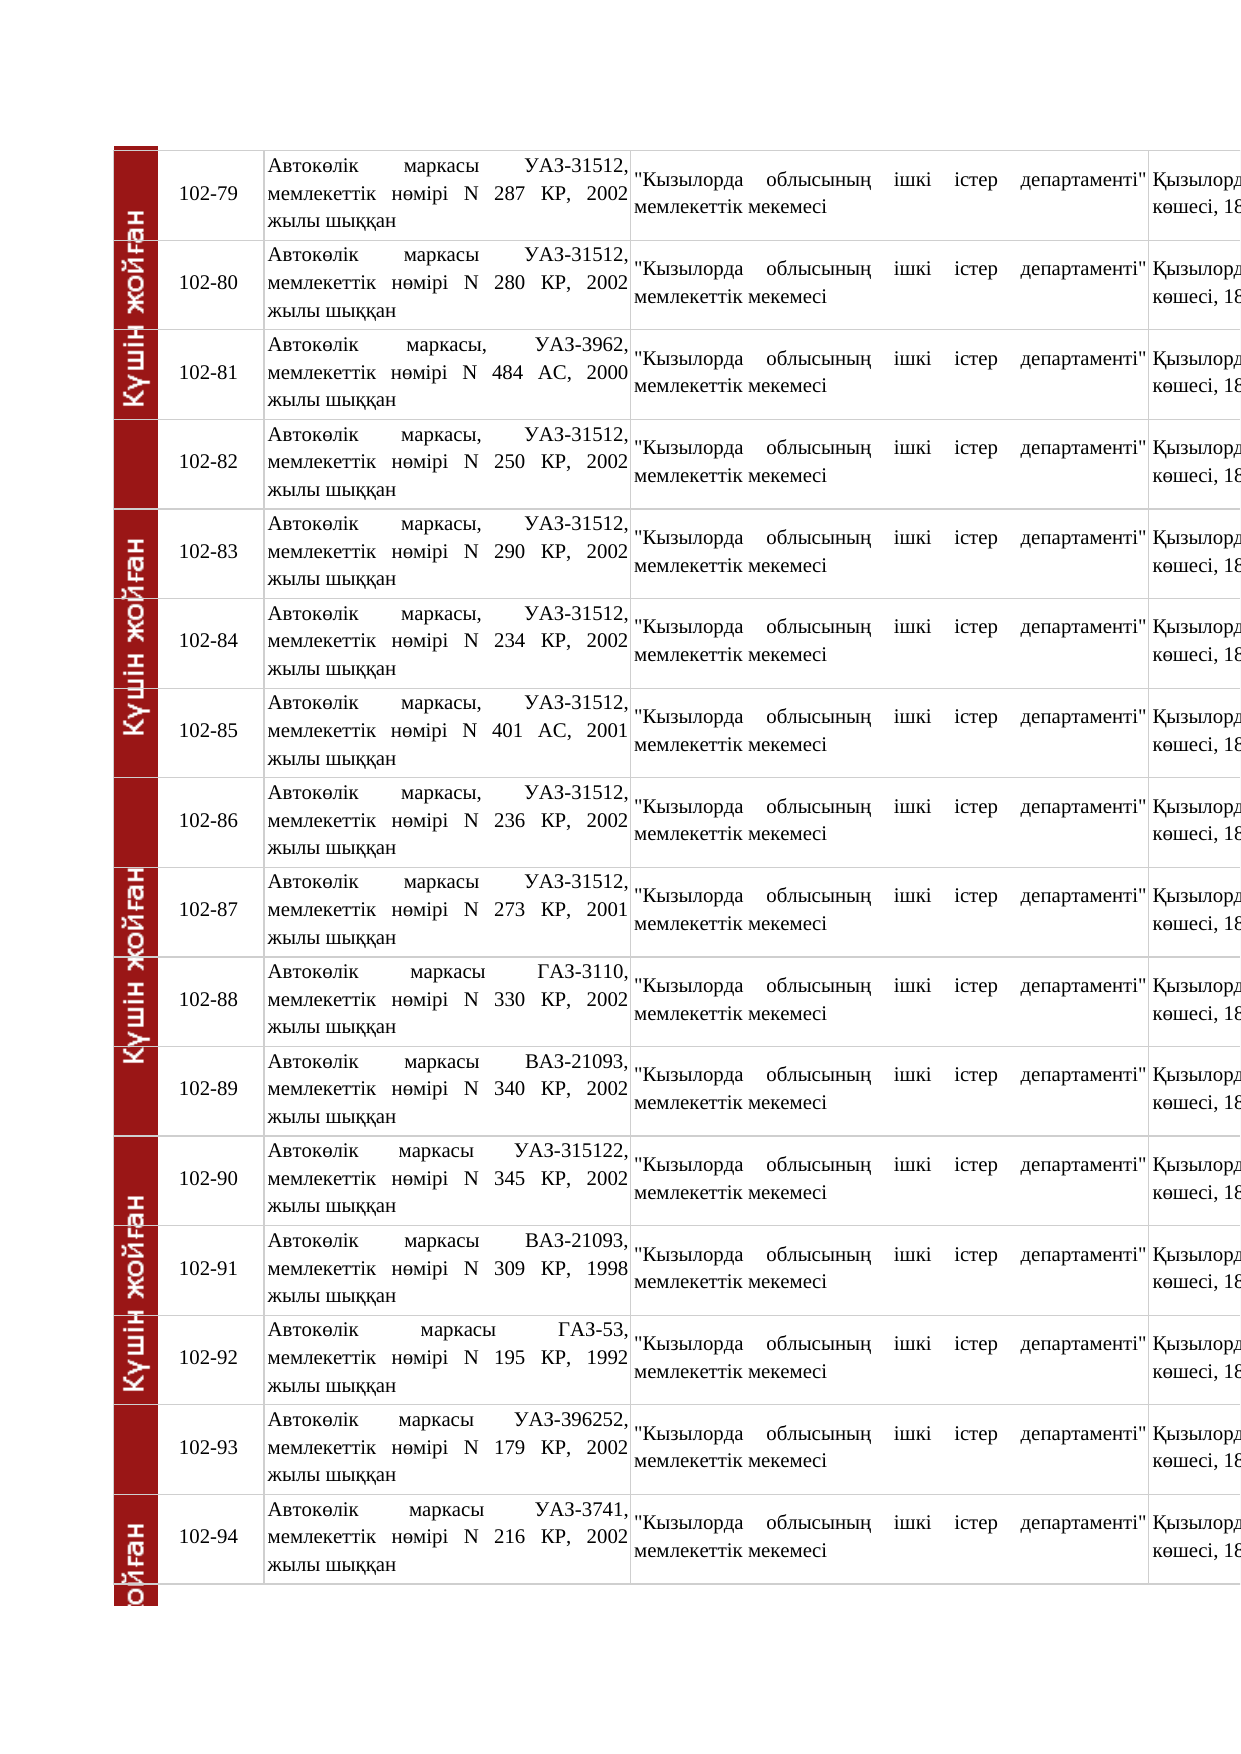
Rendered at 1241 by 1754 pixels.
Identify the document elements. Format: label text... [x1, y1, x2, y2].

table_cell Қызылорда қаласы, Қорқыт Ата көшесі, 18 [1149, 1405, 1240, 1494]
table_cell Қызылорда қаласы, Қорқыт Ата көшесі, 18 [1149, 778, 1240, 867]
table_cell Автокөлік маркасы УАЗ-3741, мемлекеттік нөмірі N 216 КР, 2002 жылы шыққан [265, 1495, 630, 1583]
table_cell 102-82 [114, 420, 263, 508]
picture [114, 1585, 158, 1606]
table_cell 102-81 [114, 330, 263, 419]
table_cell Қызылорда қаласы, Қорқыт Ата көшесі, 18 [1149, 599, 1240, 687]
picture [114, 146, 158, 150]
table_cell "Кызылорда облысының ішкі істер департаменті" мемлекеттік мекемесі [631, 1316, 1148, 1404]
table_cell Автокөлік маркасы УАЗ-31512, мемлекеттік нөмірі N 287 КР, 2002 жылы шыққан [265, 151, 630, 239]
table_cell 102-79 [114, 151, 263, 239]
table_cell Автокөлік маркасы ВАЗ-21093, мемлекеттік нөмірі N 340 КР, 2002 жылы шыққан [265, 1047, 630, 1135]
table_cell 102-90 [114, 1137, 263, 1225]
table_cell Автокөлік маркасы УАЗ-31512, мемлекеттік нөмірі N 273 КР, 2001 жылы шыққан [265, 868, 630, 956]
table_cell Автокөлік маркасы УАЗ-396252, мемлекеттік нөмірі N 179 КР, 2002 жылы шыққан [265, 1405, 630, 1494]
table_cell "Кызылорда облысының ішкі істер департаменті" мемлекеттік мекемесі [631, 151, 1148, 239]
table_cell "Кызылорда облысының ішкі істер департаменті" мемлекеттік мекемесі [631, 689, 1148, 777]
table_cell Қызылорда қаласы, Қорқыт Ата көшесі, 18 [1149, 1137, 1240, 1225]
table_cell Қызылорда қаласы, Қорқыт Ата көшесі, 18 [1149, 1047, 1240, 1135]
table_cell 102-93 [114, 1405, 263, 1494]
table_cell Қызылорда қаласы, Қорқыт Ата көшесі, 18 [1149, 330, 1240, 419]
table_cell 102-88 [114, 958, 263, 1046]
table_cell Қызылорда қаласы, Қорқыт Ата көшесі, 18 [1149, 420, 1240, 508]
table_cell Автокөлік маркасы ВАЗ-21093, мемлекеттік нөмірі N 309 КР, 1998 жылы шыққан [265, 1226, 630, 1314]
table_cell 102-94 [114, 1495, 263, 1583]
table_cell "Кызылорда облысының ішкі істер департаменті" мемлекеттік мекемесі [631, 330, 1148, 419]
table_cell "Кызылорда облысының ішкі істер департаменті" мемлекеттік мекемесі [631, 599, 1148, 687]
table_cell Автокөлік маркасы, УАЗ-31512, мемлекеттік нөмірі N 234 КР, 2002 жылы шыққан [265, 599, 630, 687]
table_cell Автокөлік маркасы, УАЗ-31512, мемлекеттік нөмірі N 290 КР, 2002 жылы шыққан [265, 510, 630, 598]
table_cell Автокөлік маркасы, УАЗ-31512, мемлекеттік нөмірі N 401 АС, 2001 жылы шыққан [265, 689, 630, 777]
table_cell "Кызылорда облысының ішкі істер департаменті" мемлекеттік мекемесі [631, 1047, 1148, 1135]
table_cell 102-91 [114, 1226, 263, 1314]
table_cell Қызылорда қаласы, Қорқыт Ата көшесі, 18 [1149, 1226, 1240, 1314]
table_cell Қызылорда қаласы, Қорқыт Ата көшесі, 18 [1149, 241, 1240, 329]
table_cell 102-83 [114, 510, 263, 598]
table_cell Қызылорда қаласы, Қорқыт Ата көшесі, 18 [1149, 510, 1240, 598]
table_cell "Кызылорда облысының ішкі істер департаменті" мемлекеттік мекемесі [631, 420, 1148, 508]
table_cell Автокөлік маркасы, УАЗ-3962, мемлекеттік нөмірі N 484 АС, 2000 жылы шыққан [265, 330, 630, 419]
table_cell "Кызылорда облысының ішкі істер департаменті" мемлекеттік мекемесі [631, 241, 1148, 329]
table_cell "Кызылорда облысының ішкі істер департаменті" мемлекеттік мекемесі [631, 510, 1148, 598]
table_cell 102-86 [114, 778, 263, 867]
table_cell Қызылорда қаласы, Қорқыт Ата көшесі, 18 [1149, 958, 1240, 1046]
table_cell 102-84 [114, 599, 263, 687]
table_cell Автокөлік маркасы УАЗ-31512, мемлекеттік нөмірі N 280 КР, 2002 жылы шыққан [265, 241, 630, 329]
table_cell 102-89 [114, 1047, 263, 1135]
table_cell Автокөлік маркасы ГАЗ-53, мемлекеттік нөмірі N 195 КР, 1992 жылы шыққан [265, 1316, 630, 1404]
table_cell Автокөлік маркасы, УАЗ-31512, мемлекеттік нөмірі N 250 КР, 2002 жылы шыққан [265, 420, 630, 508]
table_cell "Кызылорда облысының ішкі істер департаменті" мемлекеттік мекемесі [631, 1495, 1148, 1583]
table_cell "Кызылорда облысының ішкі істер департаменті" мемлекеттік мекемесі [631, 1405, 1148, 1494]
table_cell Қызылорда қаласы, Қорқыт Ата көшесі, 18 [1149, 151, 1240, 239]
table_cell "Кызылорда облысының ішкі істер департаменті" мемлекеттік мекемесі [631, 778, 1148, 867]
table_cell Автокөлік маркасы ГАЗ-3110, мемлекеттік нөмірі N 330 КР, 2002 жылы шыққан [265, 958, 630, 1046]
table_cell Автокөлік маркасы, УАЗ-31512, мемлекеттік нөмірі N 236 КР, 2002 жылы шыққан [265, 778, 630, 867]
table_cell "Кызылорда облысының ішкі істер департаменті" мемлекеттік мекемесі [631, 958, 1148, 1046]
table_cell "Кызылорда облысының ішкі істер департаменті" мемлекеттік мекемесі [631, 1226, 1148, 1314]
table_cell Қызылорда қаласы, Қорқыт Ата көшесі, 18 [1149, 1316, 1240, 1404]
table_cell "Кызылорда облысының ішкі істер департаменті" мемлекеттік мекемесі [631, 868, 1148, 956]
table_cell Автокөлік маркасы УАЗ-315122, мемлекеттік нөмірі N 345 КР, 2002 жылы шыққан [265, 1137, 630, 1225]
table_cell 102-85 [114, 689, 263, 777]
table_cell Қызылорда қаласы, Қорқыт Ата көшесі, 18 [1149, 868, 1240, 956]
table_cell 102-92 [114, 1316, 263, 1404]
table_cell Қызылорда қаласы, Қорқыт Ата көшесі, 18 [1149, 1495, 1240, 1583]
table_cell 102-80 [114, 241, 263, 329]
table_cell "Кызылорда облысының ішкі істер департаменті" мемлекеттік мекемесі [631, 1137, 1148, 1225]
table_cell Қызылорда қаласы, Қорқыт Ата көшесі, 18 [1149, 689, 1240, 777]
table_cell 102-87 [114, 868, 263, 956]
